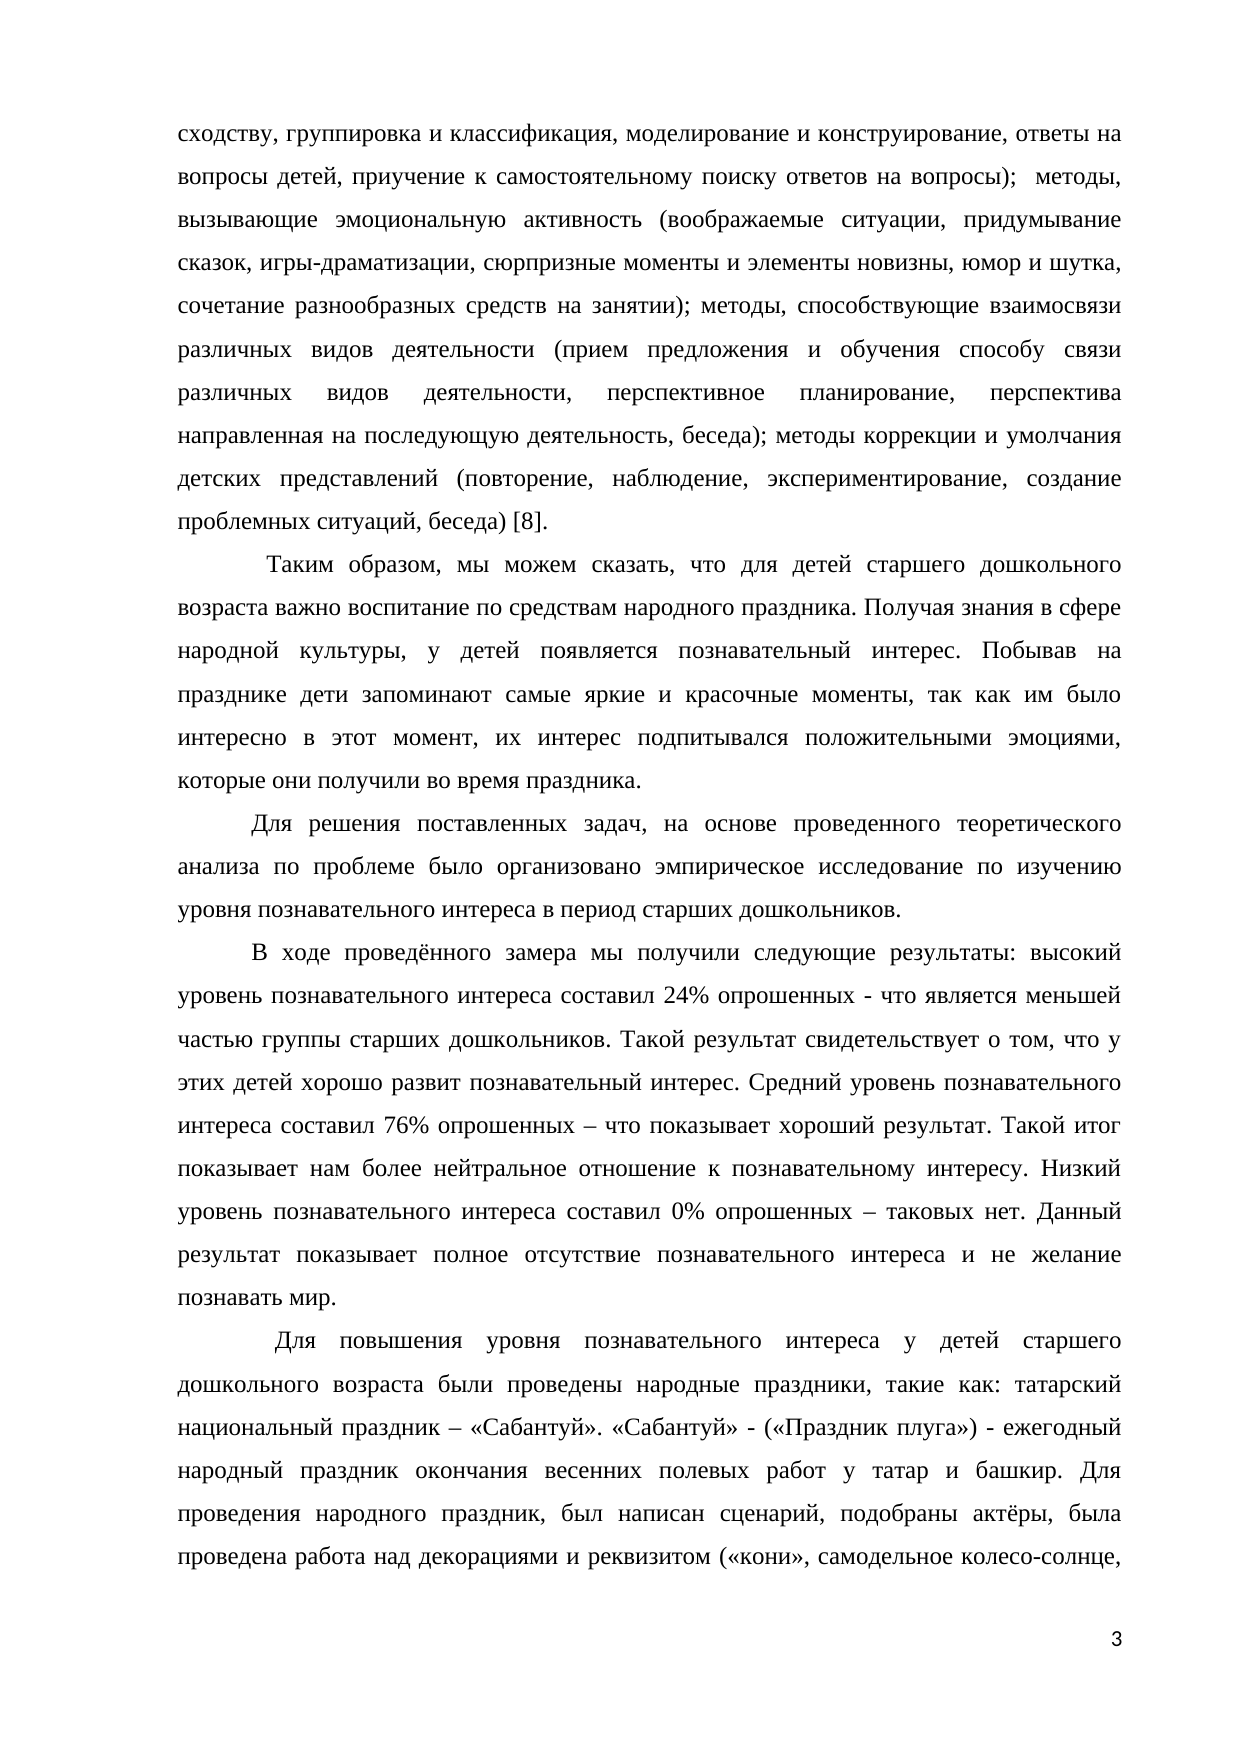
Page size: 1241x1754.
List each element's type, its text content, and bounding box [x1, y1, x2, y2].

title Для решения поставленных задач, на основе проведенного теоретического анализа по проблеме было организовано эмпирическое исследование по изучению уровня познавательного интереса в период старших дошкольников. [177, 880, 1122, 923]
title Таким образом, мы можем сказать, что для детей старшего дошкольного возраста важно воспитание по средствам народного праздника. Получая знания в сфере народной культуры, у детей появляется познавательный интерес. Побывав на празднике дети запоминают самые яркие и красочные моменты, так как им было интересно в этот момент, их интерес подпитывался положительными эмоциями, которые они получили во время праздника. [177, 549, 1122, 794]
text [177, 1326, 1122, 1570]
title Для решения поставленных задач, на основе проведенного теоретического анализа по проблеме было организовано эмпирическое исследование по изучению уровня познавательного интереса в период старших дошкольников. [177, 808, 1122, 851]
title В ходе проведённого замера мы получили следующие результаты: высокий уровень познавательного интереса составил 24% опрошенных - что является меньшей частью группы старших дошкольников. Такой результат свидетельствует о том, что у этих детей хорошо развит познавательный интерес. Средний уровень познавательного интереса составил 76% опрошенных – что показывает хороший результат. Такой итог показывает нам более нейтральное отношение к познавательному интересу. Низкий уровень познавательного интереса составил 0% опрошенных – таковых нет. Данный результат показывает полное отсутствие познавательного интереса и не желание познавать мир. [177, 937, 1122, 1311]
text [177, 118, 1122, 535]
